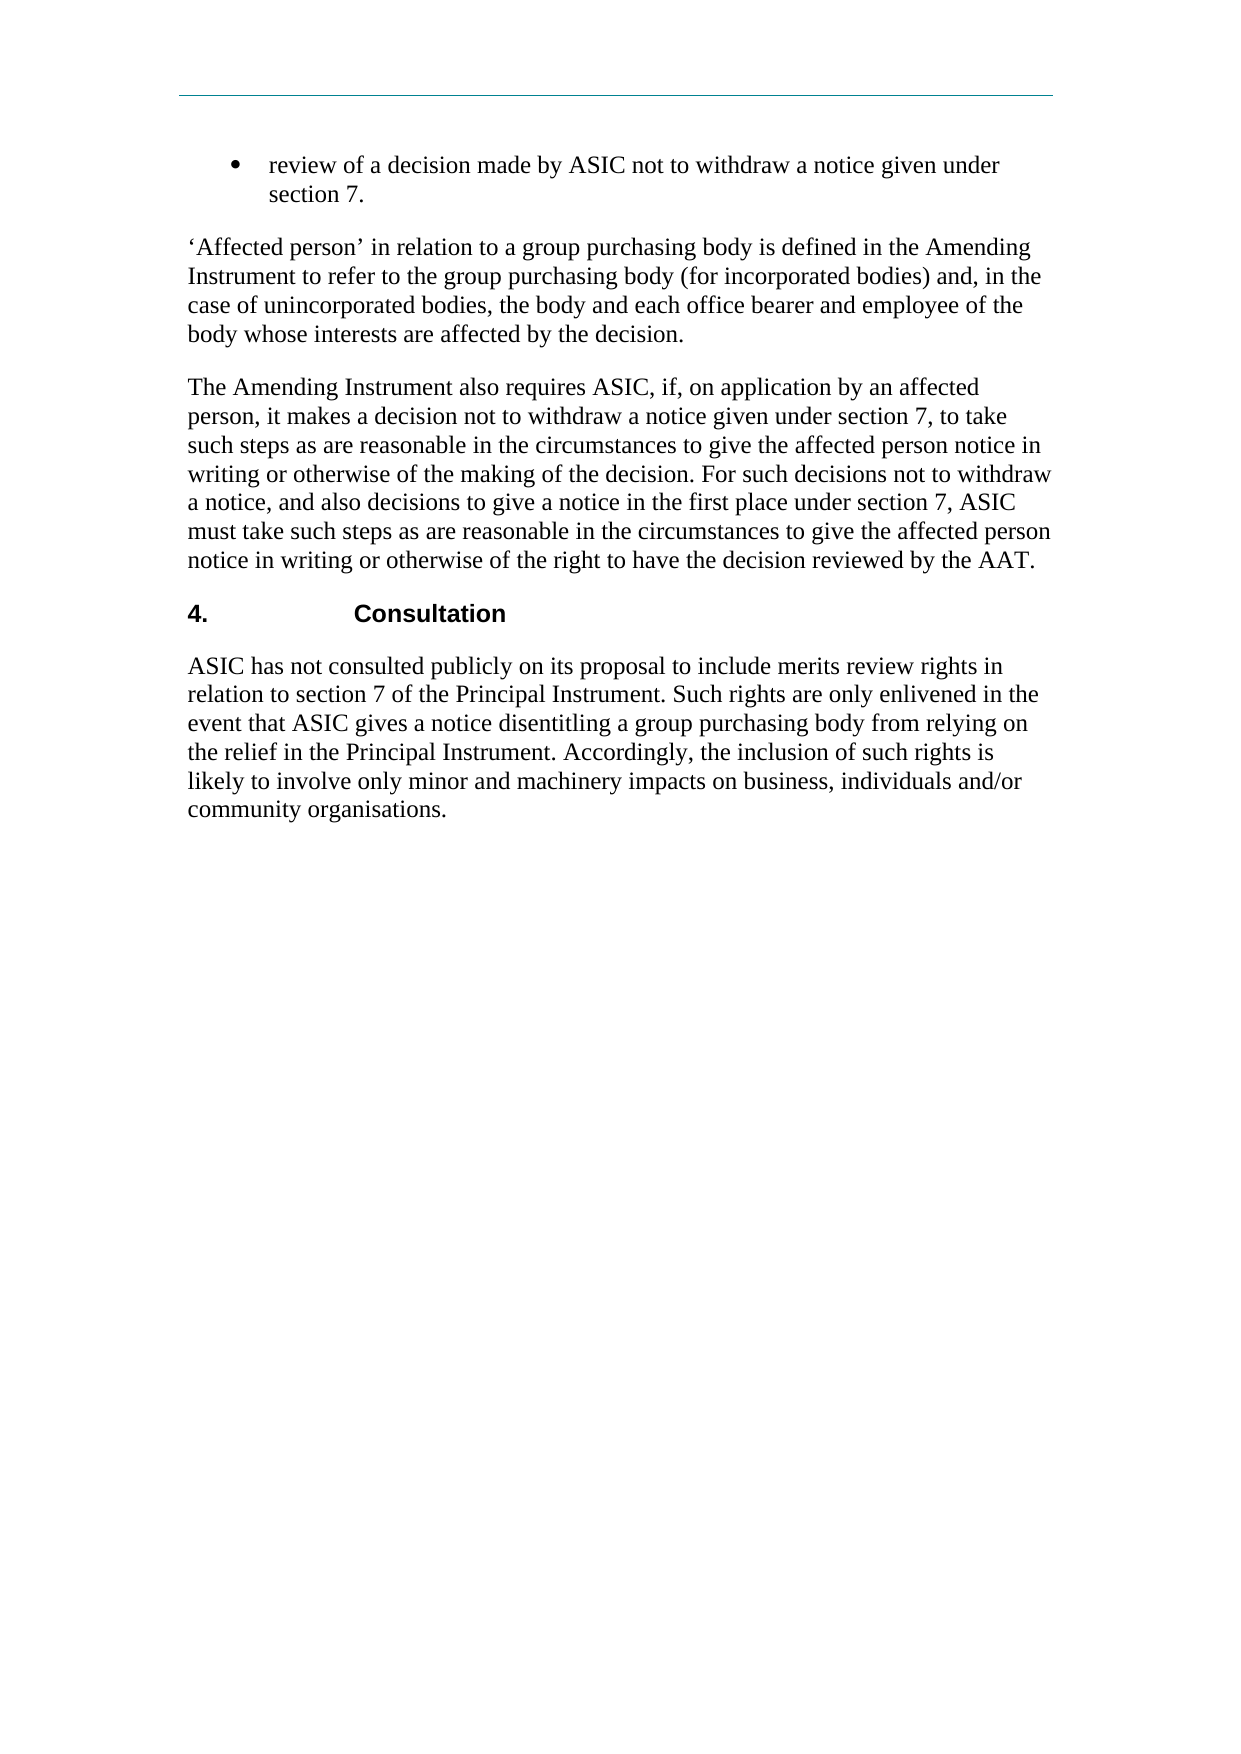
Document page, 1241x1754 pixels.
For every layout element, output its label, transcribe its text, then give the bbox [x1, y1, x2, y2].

text ‘Affected person’ in relation to a group purchasing body is defined in the Amending Instrument to refer to the group purchasing body (for incorporated bodies) and, in the case of unincorporated bodies, the body and each office bearer and employee of the body whose interests are affected by the decision. [187, 232, 1053, 347]
list review of a decision made by ASIC not to withdraw a notice given under section 7. [231, 150, 1053, 207]
text ASIC has not consulted publicly on its proposal to include merits review rights in relation to section 7 of the Principal Instrument. Such rights are only enlivened in the event that ASIC gives a notice disentitling a group purchasing body from relying on the relief in the Principal Instrument. Accordingly, the inclusion of such rights is likely to involve only minor and machinery impacts on business, individuals and/or community organisations. [187, 651, 1053, 823]
subtitle Consultation [187, 599, 1053, 627]
text The Amending Instrument also requires ASIC, if, on application by an affected person, it makes a decision not to withdraw a notice given under section 7, to take such steps as are reasonable in the circumstances to give the affected person notice in writing or otherwise of the making of the decision. For such decisions not to withdraw a notice, and also decisions to give a notice in the first place under section 7, ASIC must take such steps as are reasonable in the circumstances to give the affected person notice in writing or otherwise of the right to have the decision reviewed by the AAT. [187, 372, 1053, 574]
